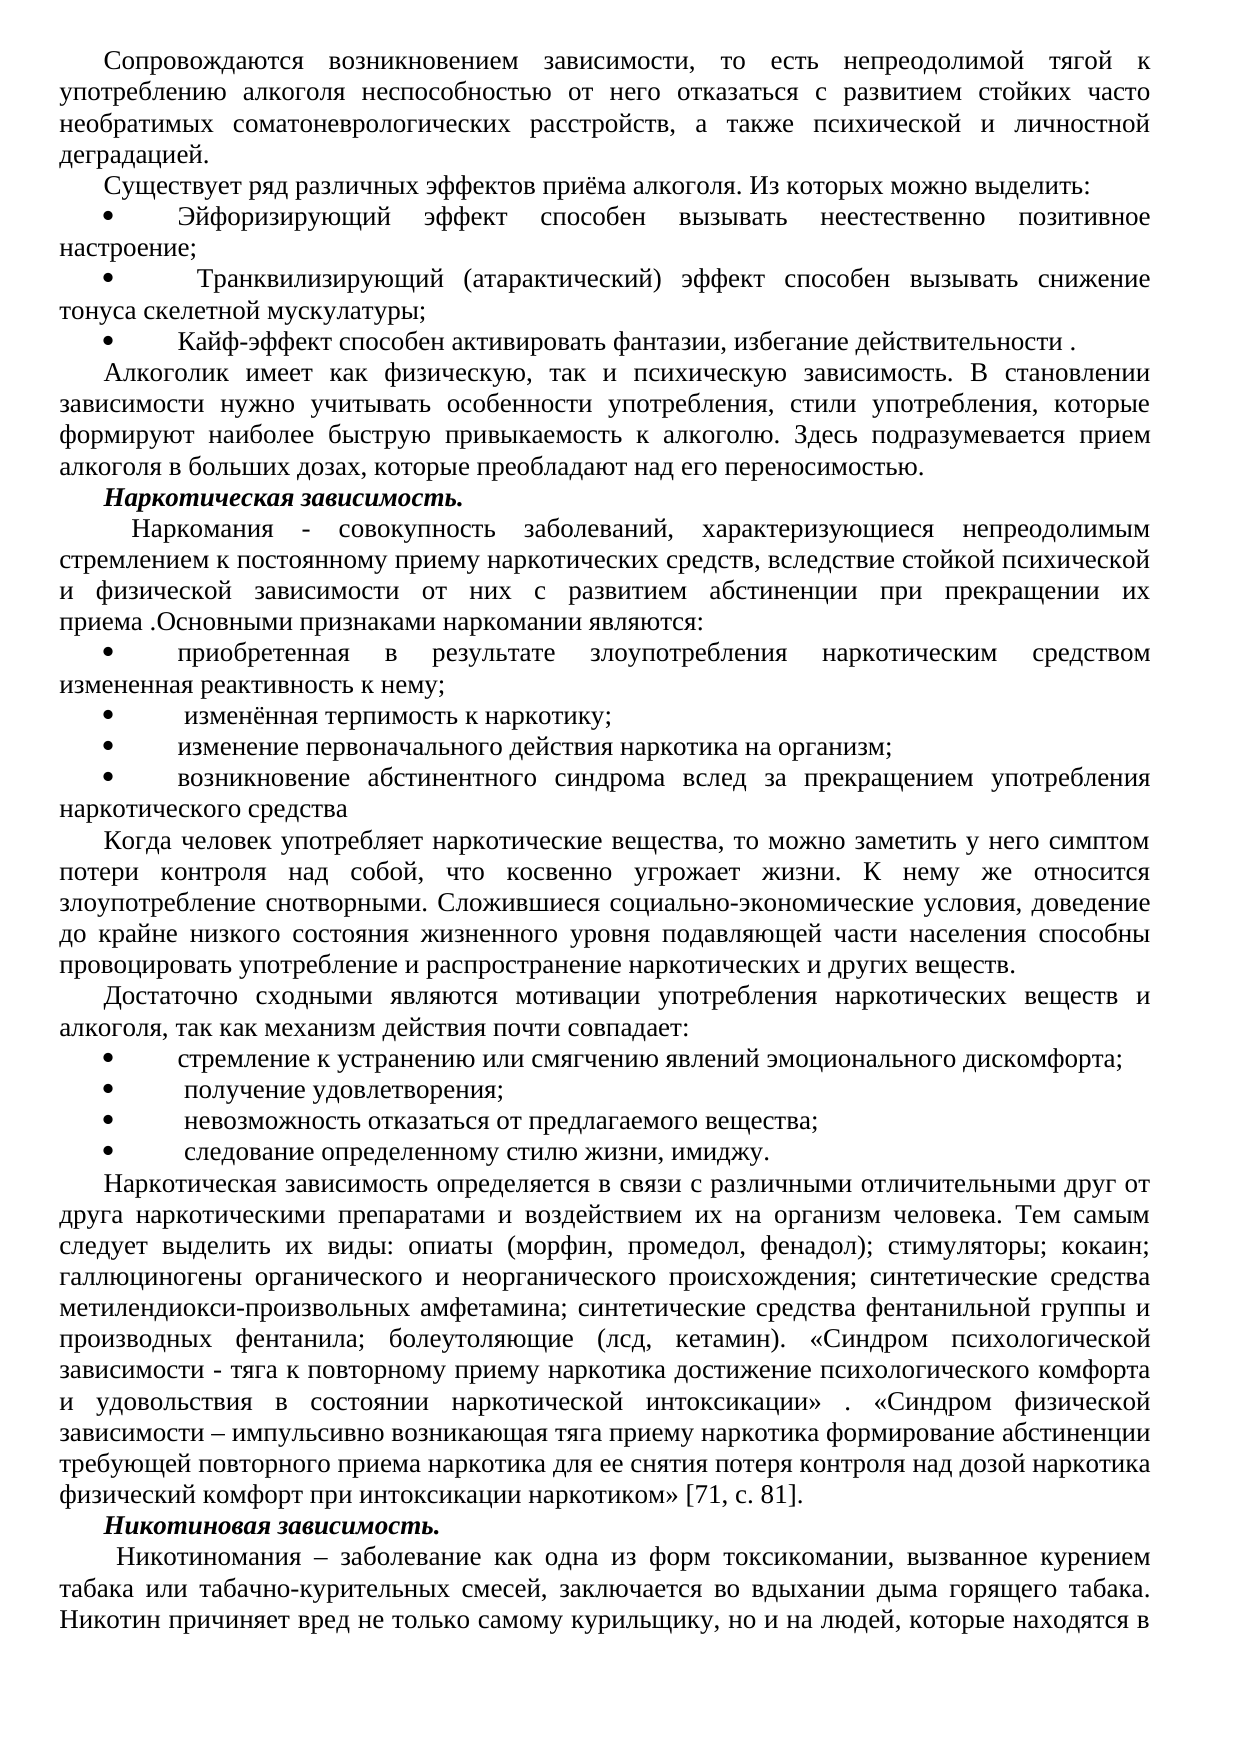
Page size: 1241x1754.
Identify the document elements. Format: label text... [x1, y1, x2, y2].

list получение удовлетворения; [59, 1073, 1152, 1104]
text Наркотическая зависимость. [59, 481, 1152, 512]
list Кайф-эффект способен активировать фантазии, избегание действительности . [59, 325, 1152, 356]
text Наркомания - совокупность заболеваний, характеризующиеся непреодолимым стремлением к постоянному приему наркотических средств, вследствие стойкой психической и физической зависимости от них с развитием абстиненции при прекращении их приема .Основными признаками наркомании являются: [59, 512, 1152, 636]
text Существует ряд различных эффектов приёма алкоголя. Из которых можно выделить: [59, 169, 1152, 200]
list Транквилизирующий (атарактический) эффект способен вызывать снижение тонуса скелетной мускулатуры; [59, 262, 1152, 325]
list невозможность отказаться от предлагаемого вещества; [59, 1104, 1152, 1136]
list изменение первоначального действия наркотика на организм; [59, 730, 1152, 761]
list стремление к устранению или смягчению явлений эмоционального дискомфорта; [59, 1042, 1152, 1073]
list изменённая терпимость к наркотику; [59, 699, 1152, 730]
text Когда человек употребляет наркотические вещества, то можно заметить у него симптом потери контроля над собой, что косвенно угрожает жизни. К нему же относится злоупотребление снотворными. Сложившиеся социально-экономические условия, доведение до крайне низкого состояния жизненного уровня подавляющей части населения способны провоцировать употребление и распространение наркотических и других веществ. [59, 824, 1152, 979]
list Эйфоризирующий эффект способен вызывать неестественно позитивное настроение; [59, 200, 1152, 262]
text Никотиновая зависимость. [59, 1509, 1152, 1541]
text Алкоголик имеет как физическую, так и психическую зависимость. В становлении зависимости нужно учитывать особенности употребления, стили употребления, которые формируют наиболее быструю привыкаемость к алкоголю. Здесь подразумевается прием алкоголя в больших дозах, которые преобладают над его переносимостью. [59, 356, 1152, 481]
text Сопровождаются возникновением зависимости, то есть непреодолимой тягой к употреблению алкоголя неспособностью от него отказаться с развитием стойких часто необратимых соматоневрологических расстройств, а также психической и личностной деградацией. [59, 44, 1152, 169]
list возникновение абстинентного синдрома вслед за прекращением употребления наркотического средства [59, 761, 1152, 824]
text Наркотическая зависимость определяется в связи с различными отличительными друг от друга наркотическими препаратами и воздействием их на организм человека. Тем самым следует выделить их виды: опиаты (морфин, промедол, фенадол); стимуляторы; кокаин; галлюциногены органического и неорганического происхождения; синтетические средства метилендиокси-произвольных амфетамина; синтетические средства фентанильной группы и производных фентанила; болеутоляющие (лсд, кетамин). «Синдром психологической зависимости - тяга к повторному приему наркотика достижение психологического комфорта и удовольствия в состоянии наркотической интоксикации» . «Синдром физической зависимости – импульсивно возникающая тяга приему наркотика формирование абстиненции требующей повторного приема наркотика для ее снятия потеря контроля над дозой наркотика физический комфорт при интоксикации наркотиком» [71, с. 81]. [59, 1167, 1152, 1509]
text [59, 1541, 1152, 1634]
list следование определенному стилю жизни, имиджу. [59, 1136, 1152, 1167]
text Достаточно сходными являются мотивации употребления наркотических веществ и алкоголя, так как механизм действия почти совпадает: [59, 979, 1152, 1042]
list приобретенная в результате злоупотребления наркотическим средством измененная реактивность к нему; [59, 636, 1152, 699]
